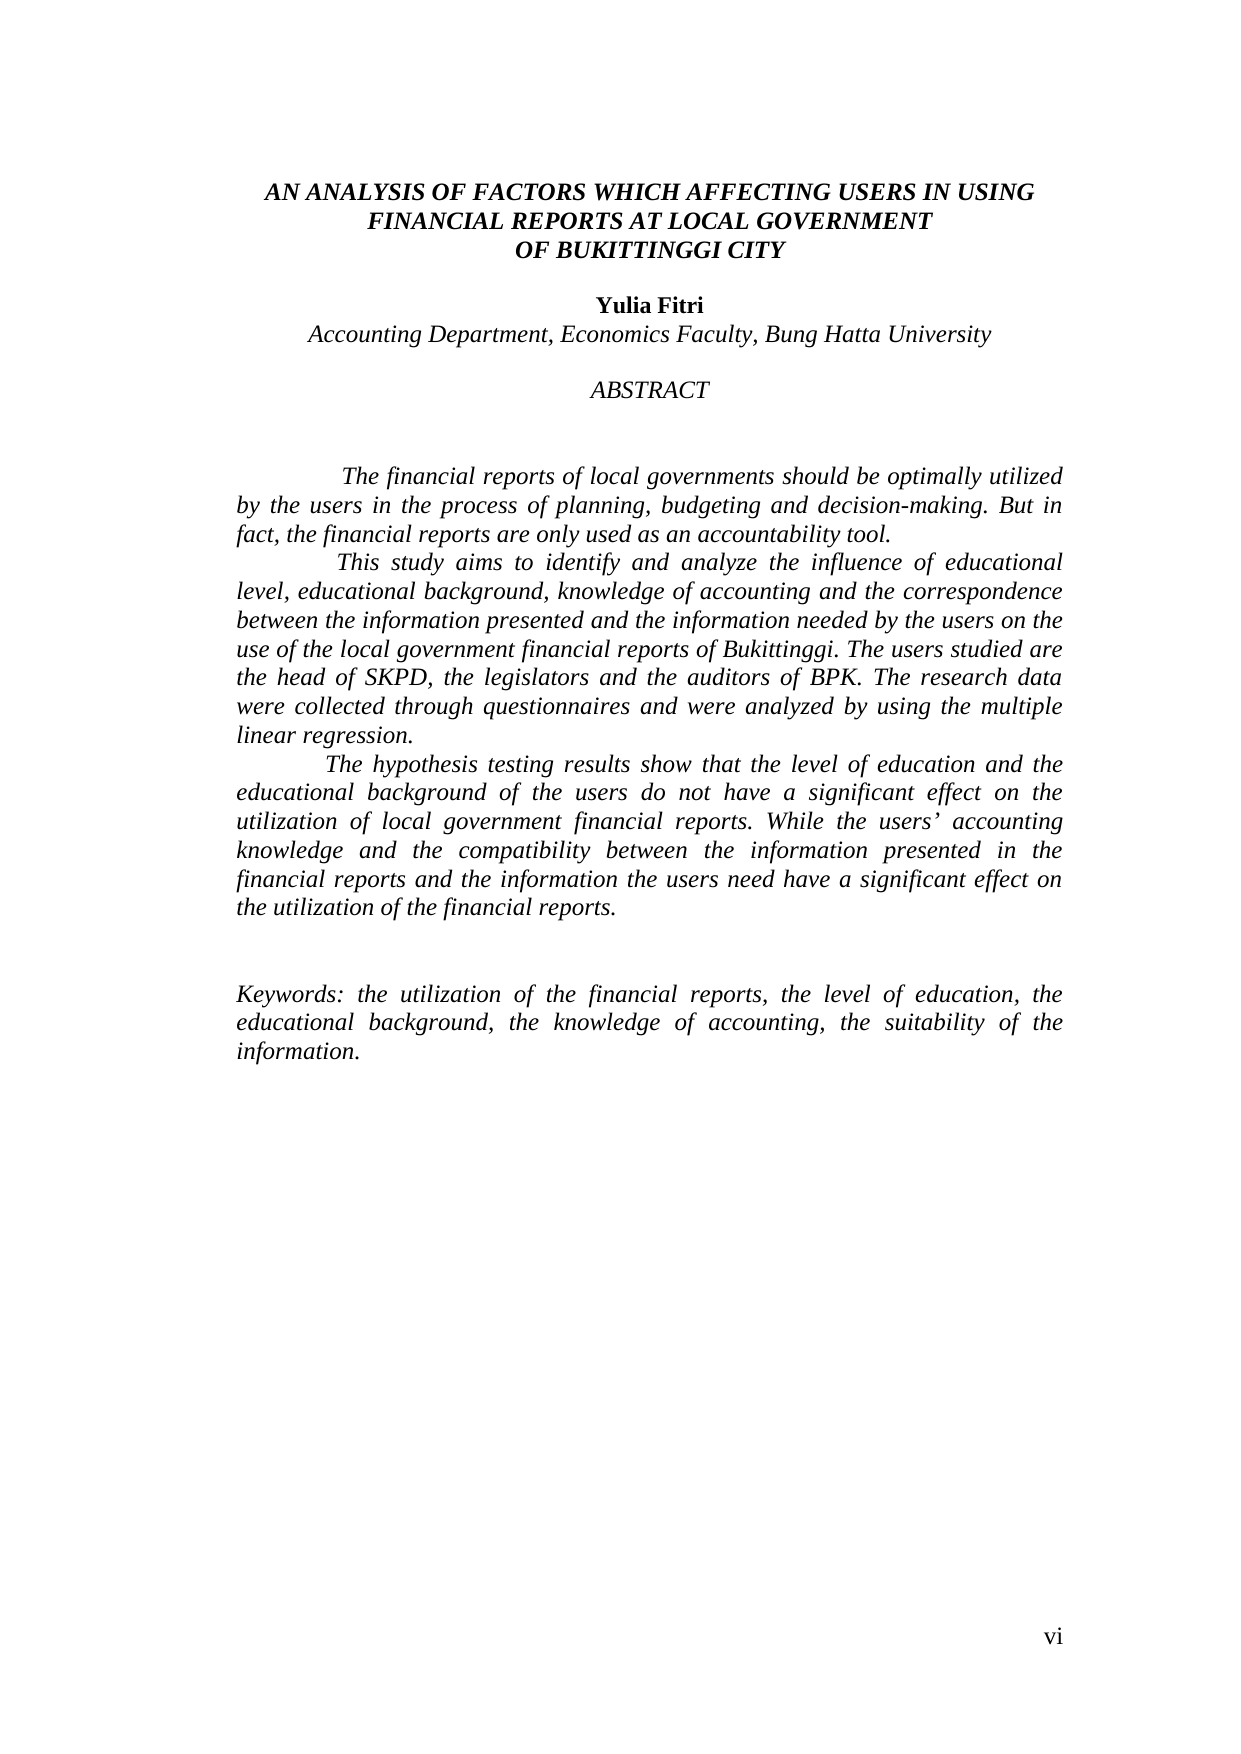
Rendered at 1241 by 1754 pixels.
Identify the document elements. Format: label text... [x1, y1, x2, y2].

text This study aims to identify and analyze the influence of educational level, educational background, knowledge of accounting and the correspondence between the information presented and the information needed by the users on the use of the local government financial reports of Bukittinggi. The users studied are the head of SKPD, the legislators and the auditors of BPK. The research data were collected through questionnaires and were analyzed by using the multiple linear regression. [236, 547, 1063, 749]
text Keywords: the utilization of the financial reports, the level of education, the educational background, the knowledge of accounting, the suitability of the information. [236, 921, 1063, 1065]
text AN ANALYSIS OF FACTORS WHICH AFFECTING USERS IN USING FINANCIAL REPORTS AT LOCAL GOVERNMENT [236, 177, 1063, 235]
text The hypothesis testing results show that the level of education and the educational background of the users do not have a significant effect on the utilization of local government financial reports. While the users’ accounting knowledge and the compatibility between the information presented in the financial reports and the information the users need have a significant effect on the utilization of the financial reports. [236, 749, 1063, 921]
text ABSTRACT [236, 375, 1063, 404]
text Yulia Fitri [236, 291, 1063, 319]
text OF BUKITTINGGI CITY [236, 235, 1063, 263]
text The financial reports of local governments should be optimally utilized by the users in the process of planning, budgeting and decision-making. But in fact, the financial reports are only used as an accountability tool. [236, 404, 1063, 547]
text Accounting Department, Economics Faculty, Bung Hatta University [236, 319, 1063, 347]
